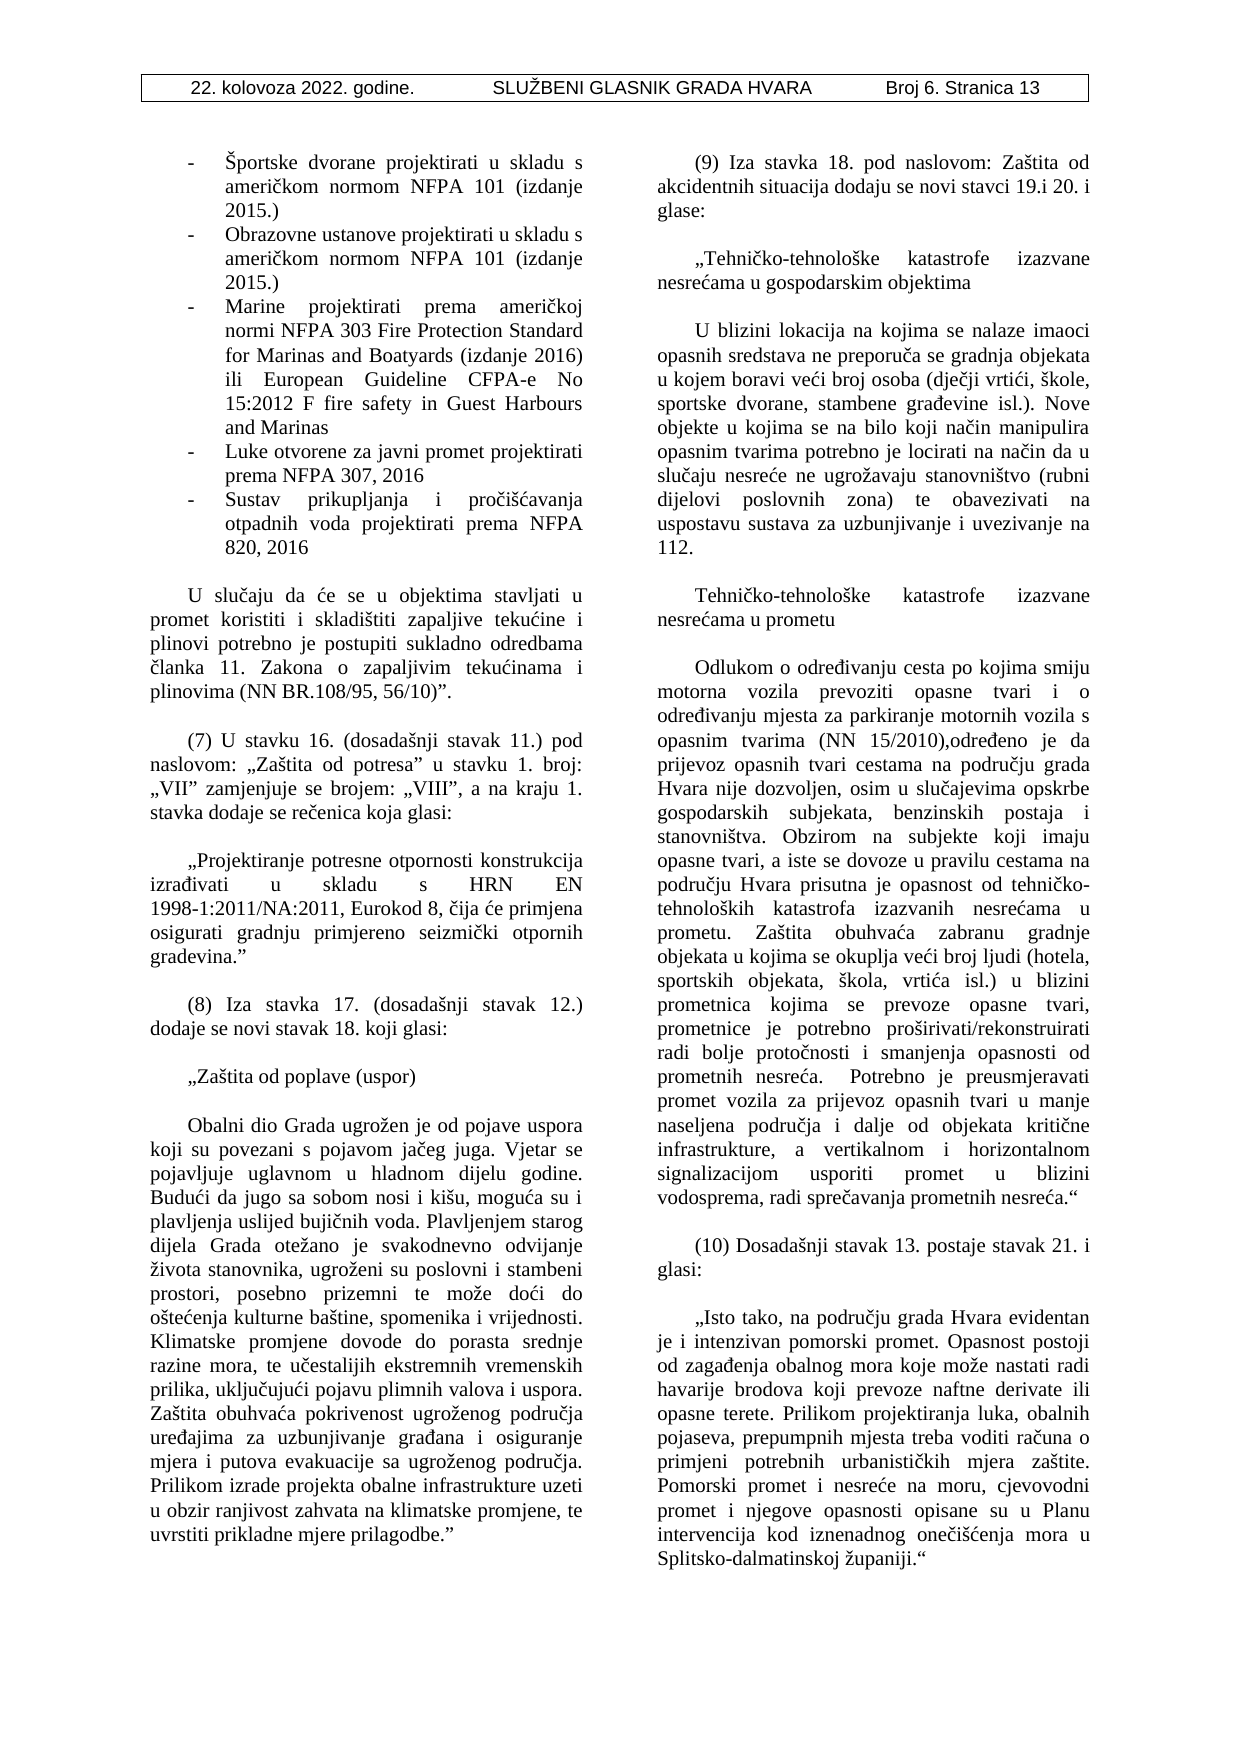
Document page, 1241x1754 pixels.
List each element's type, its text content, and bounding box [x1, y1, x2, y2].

list Luke otvorene za javni promet projektirati prema NFPA 307, 2016 [187, 439, 583, 487]
text „Projektiranje potresne otpornosti konstrukcija izrađivati u skladu s HRN EN 1998-1:2011/NA:2011, Eurokod 8, čija će primjena osigurati gradnju primjereno seizmički otpornih gradevina.” [150, 848, 583, 968]
text „Zaštita od poplave (uspor) [150, 1064, 583, 1088]
list Športske dvorane projektirati u skladu s američkom normom NFPA 101 (izdanje 2015.) [187, 150, 583, 222]
text Tehničko-tehnološke katastrofe izazvane nesrećama u prometu [657, 583, 1090, 631]
text (7) U stavku 16. (dosadašnji stavak 11.) pod naslovom: „Zaštita od potresa” u stavku 1. broj: „VII” zamjenjuje se brojem: „VIII”, a na kraju 1. stavka dodaje se rečenica koja glasi: [150, 727, 583, 824]
text U blizini lokacija na kojima se nalaze imaoci opasnih sredstava ne preporuča se gradnja objekata u kojem boravi veći broj osoba (dječji vrtići, škole, sportske dvorane, stambene građevine isl.). Nove objekte u kojima se na bilo koji način manipulira opasnim tvarima potrebno je locirati na način da u slučaju nesreće ne ugrožavaju stanovništvo (rubni dijelovi poslovnih zona) te obavezivati na uspostavu sustava za uzbunjivanje i uvezivanje na 112. [657, 318, 1090, 559]
text U slučaju da će se u objektima stavljati u promet koristiti i skladištiti zapaljive tekućine i plinovi potrebno je postupiti sukladno odredbama članka 11. Zakona o zapaljivim tekućinama i plinovima (NN BR.108/95, 56/10)”. [150, 583, 583, 703]
list Obrazovne ustanove projektirati u skladu s američkom normom NFPA 101 (izdanje 2015.) [187, 222, 583, 294]
list Marine projektirati prema američkoj normi NFPA 303 Fire Protection Standard for Marinas and Boatyards (izdanje 2016) ili European Guideline CFPA-e No 15:2012 F fire safety in Guest Harbours and Marinas [187, 294, 583, 439]
text Odlukom o određivanju cesta po kojima smiju motorna vozila prevoziti opasne tvari i o određivanju mjesta za parkiranje motornih vozila s opasnim tvarima (NN 15/2010),određeno je da prijevoz opasnih tvari cestama na području grada Hvara nije dozvoljen, osim u slučajevima opskrbe gospodarskih subjekata, benzinskih postaja i stanovništva. Obzirom na subjekte koji imaju opasne tvari, a iste se dovoze u pravilu cestama na području Hvara prisutna je opasnost od tehničko-tehnoloških katastrofa izazvanih nesrećama u prometu. Zaštita obuhvaća zabranu gradnje objekata u kojima se okuplja veći broj ljudi (hotela, sportskih objekata, škola, vrtića isl.) u blizini prometnica kojima se prevoze opasne tvari, prometnice je potrebno proširivati/rekonstruirati radi bolje protočnosti i smanjenja opasnosti od prometnih nesreća. Potrebno je preusmjeravati promet vozila za prijevoz opasnih tvari u manje naseljena područja i dalje od objekata kritične infrastrukture, a vertikalnom i horizontalnom signalizacijom usporiti promet u blizini vodosprema, radi sprečavanja prometnih nesreća.“ [657, 655, 1090, 1209]
text (8) Iza stavka 17. (dosadašnji stavak 12.) dodaje se novi stavak 18. koji glasi: [150, 992, 583, 1040]
text (10) Dosadašnji stavak 13. postaje stavak 21. i glasi: [657, 1233, 1090, 1281]
text (9) Iza stavka 18. pod naslovom: Zaštita od akcidentnih situacija dodaju se novi stavci 19.i 20. i glase: [657, 150, 1090, 222]
text „Tehničko-tehnološke katastrofe izazvane nesrećama u gospodarskim objektima [657, 246, 1090, 294]
list Sustav prikupljanja i pročišćavanja otpadnih voda projektirati prema NFPA 820, 2016 [187, 487, 583, 559]
text „Isto tako, na području grada Hvara evidentan je i intenzivan pomorski promet. Opasnost postoji od zagađenja obalnog mora koje može nastati radi havarije brodova koji prevoze naftne derivate ili opasne terete. Prilikom projektiranja luka, obalnih pojaseva, prepumpnih mjesta treba voditi računa o primjeni potrebnih urbanističkih mjera zaštite. Pomorski promet i nesreće na moru, cjevovodni promet i njegove opasnosti opisane su u Planu intervencija kod iznenadnog onečišćenja mora u Splitsko-dalmatinskoj županiji.“ [657, 1305, 1090, 1570]
text Obalni dio Grada ugrožen je od pojave uspora koji su povezani s pojavom jačeg juga. Vjetar se pojavljuje uglavnom u hladnom dijelu godine. Budući da jugo sa sobom nosi i kišu, moguća su i plavljenja uslijed bujičnih voda. Plavljenjem starog dijela Grada otežano je svakodnevno odvijanje života stanovnika, ugroženi su poslovni i stambeni prostori, posebno prizemni te može doći do oštećenja kulturne baštine, spomenika i vrijednosti. Klimatske promjene dovode do porasta srednje razine mora, te učestalijih ekstremnih vremenskih prilika, uključujući pojavu plimnih valova i uspora. Zaštita obuhvaća pokrivenost ugroženog područja uređajima za uzbunjivanje građana i osiguranje mjera i putova evakuacije sa ugroženog područja. Prilikom izrade projekta obalne infrastrukture uzeti u obzir ranjivost zahvata na klimatske promjene, te uvrstiti prikladne mjere prilagodbe.” [150, 1112, 583, 1546]
